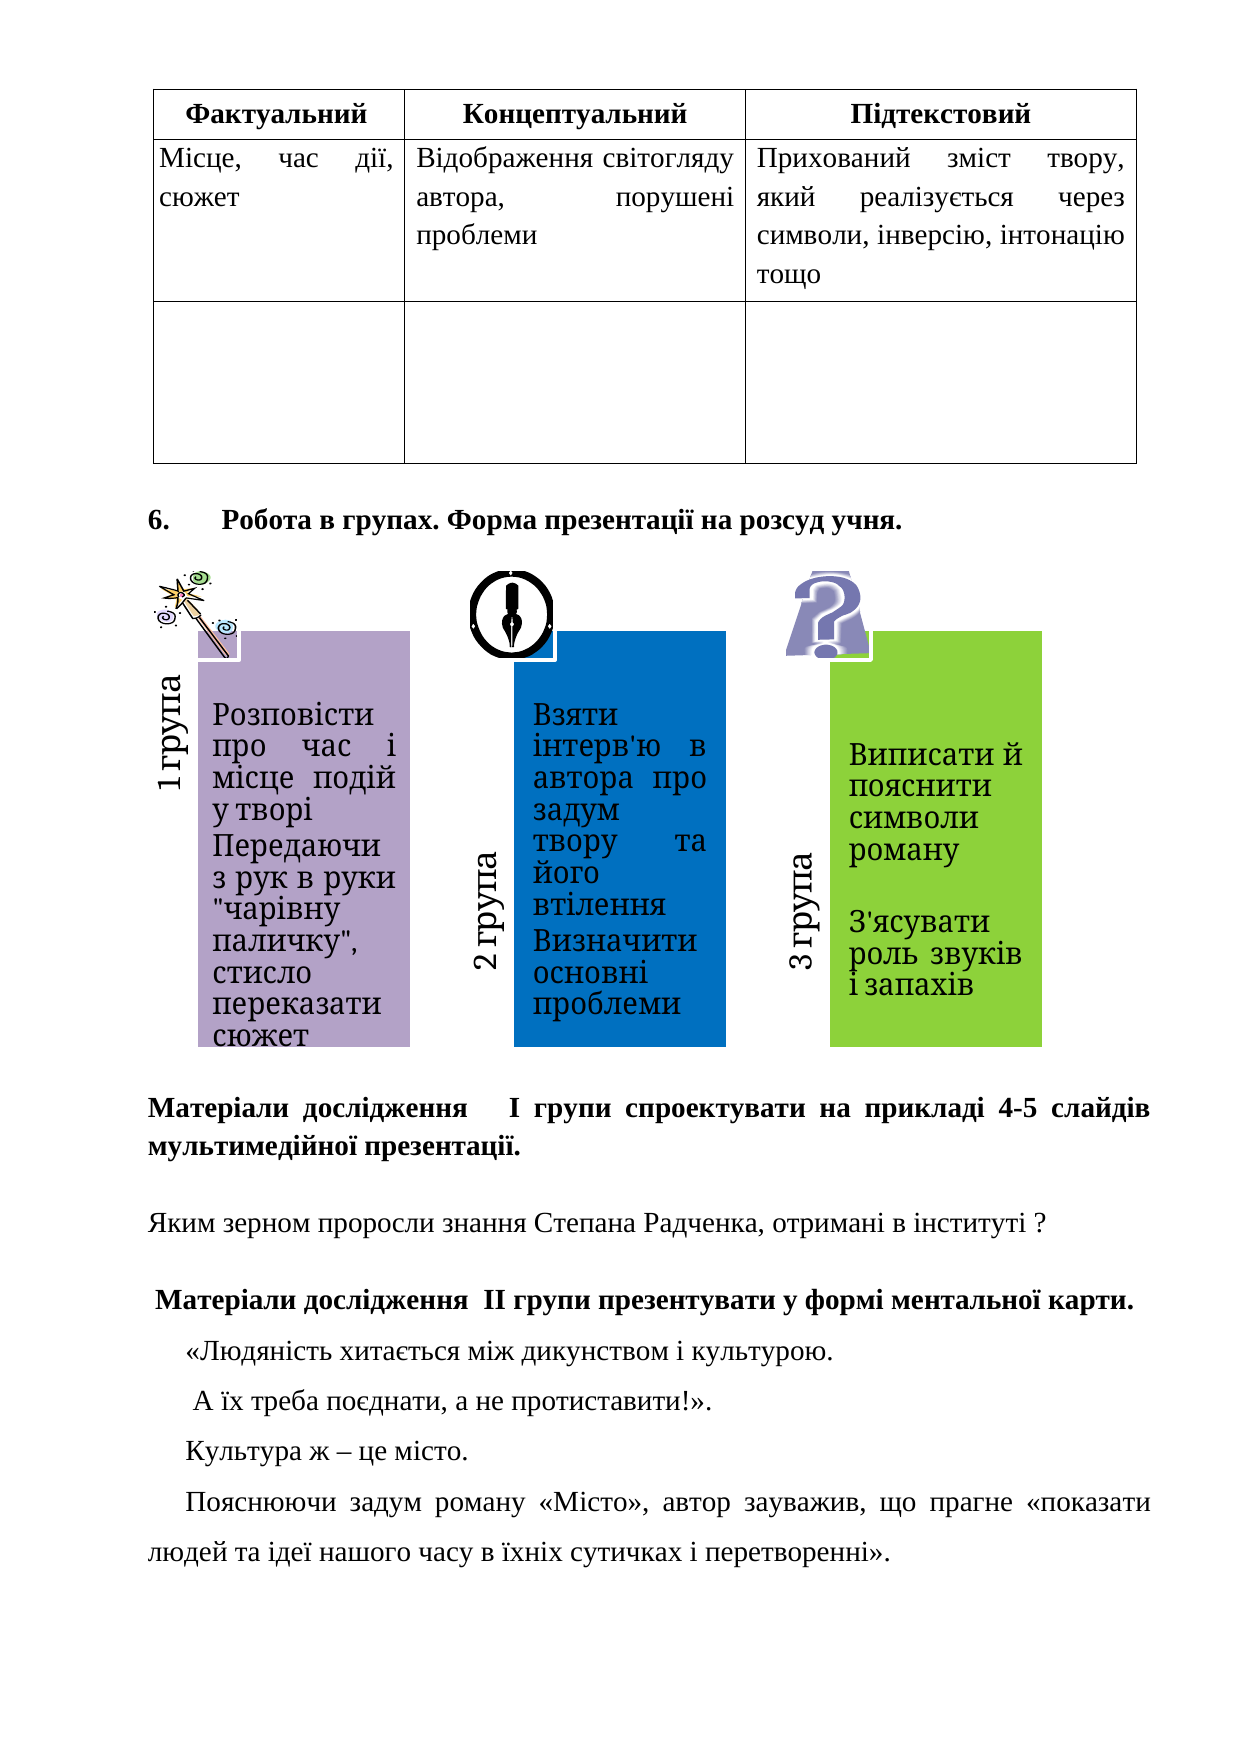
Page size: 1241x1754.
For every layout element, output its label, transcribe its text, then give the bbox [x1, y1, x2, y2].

text «Людяність хитається між дикунством і культурою. [148, 1333, 1152, 1366]
text Матеріали дослідження І групи спроектувати на прикладі 4-5 слайдів мультимедійної презентації. [148, 1090, 1152, 1162]
text Матеріали дослідження ІІ групи презентувати у формі ментальної карти. [148, 1282, 1152, 1316]
text А їх треба поєднати, а не протиставити!». [148, 1383, 1152, 1417]
table_header Концептуальний [405, 90, 745, 139]
table_header Підтекстовий [746, 90, 1136, 139]
table_cell [154, 302, 404, 462]
table_cell [405, 302, 745, 462]
text Культура ж – це місто. [148, 1433, 1152, 1467]
text Пояснюючи задум роману «Місто», автор зауважив, що прагне «показати людей та ідеї нашого часу в їхніх сутичках і перетворенні». [148, 1484, 1152, 1567]
list Робота в групах. Форма презентації на розсуд учня. [148, 502, 1152, 536]
table_cell Відображення світогляду автора, порушені проблеми [405, 140, 745, 301]
table_cell Місце, час дії, сюжет [154, 140, 404, 301]
table_cell Прихований зміст твору, який реалізується через символи, інверсію, інтонацію тощо [746, 140, 1136, 301]
table_cell [746, 302, 1136, 462]
table_header Фактуальний [154, 90, 404, 139]
text Яким зерном проросли знання Степана Радченка, отримані в інституті ? [148, 1205, 1152, 1239]
